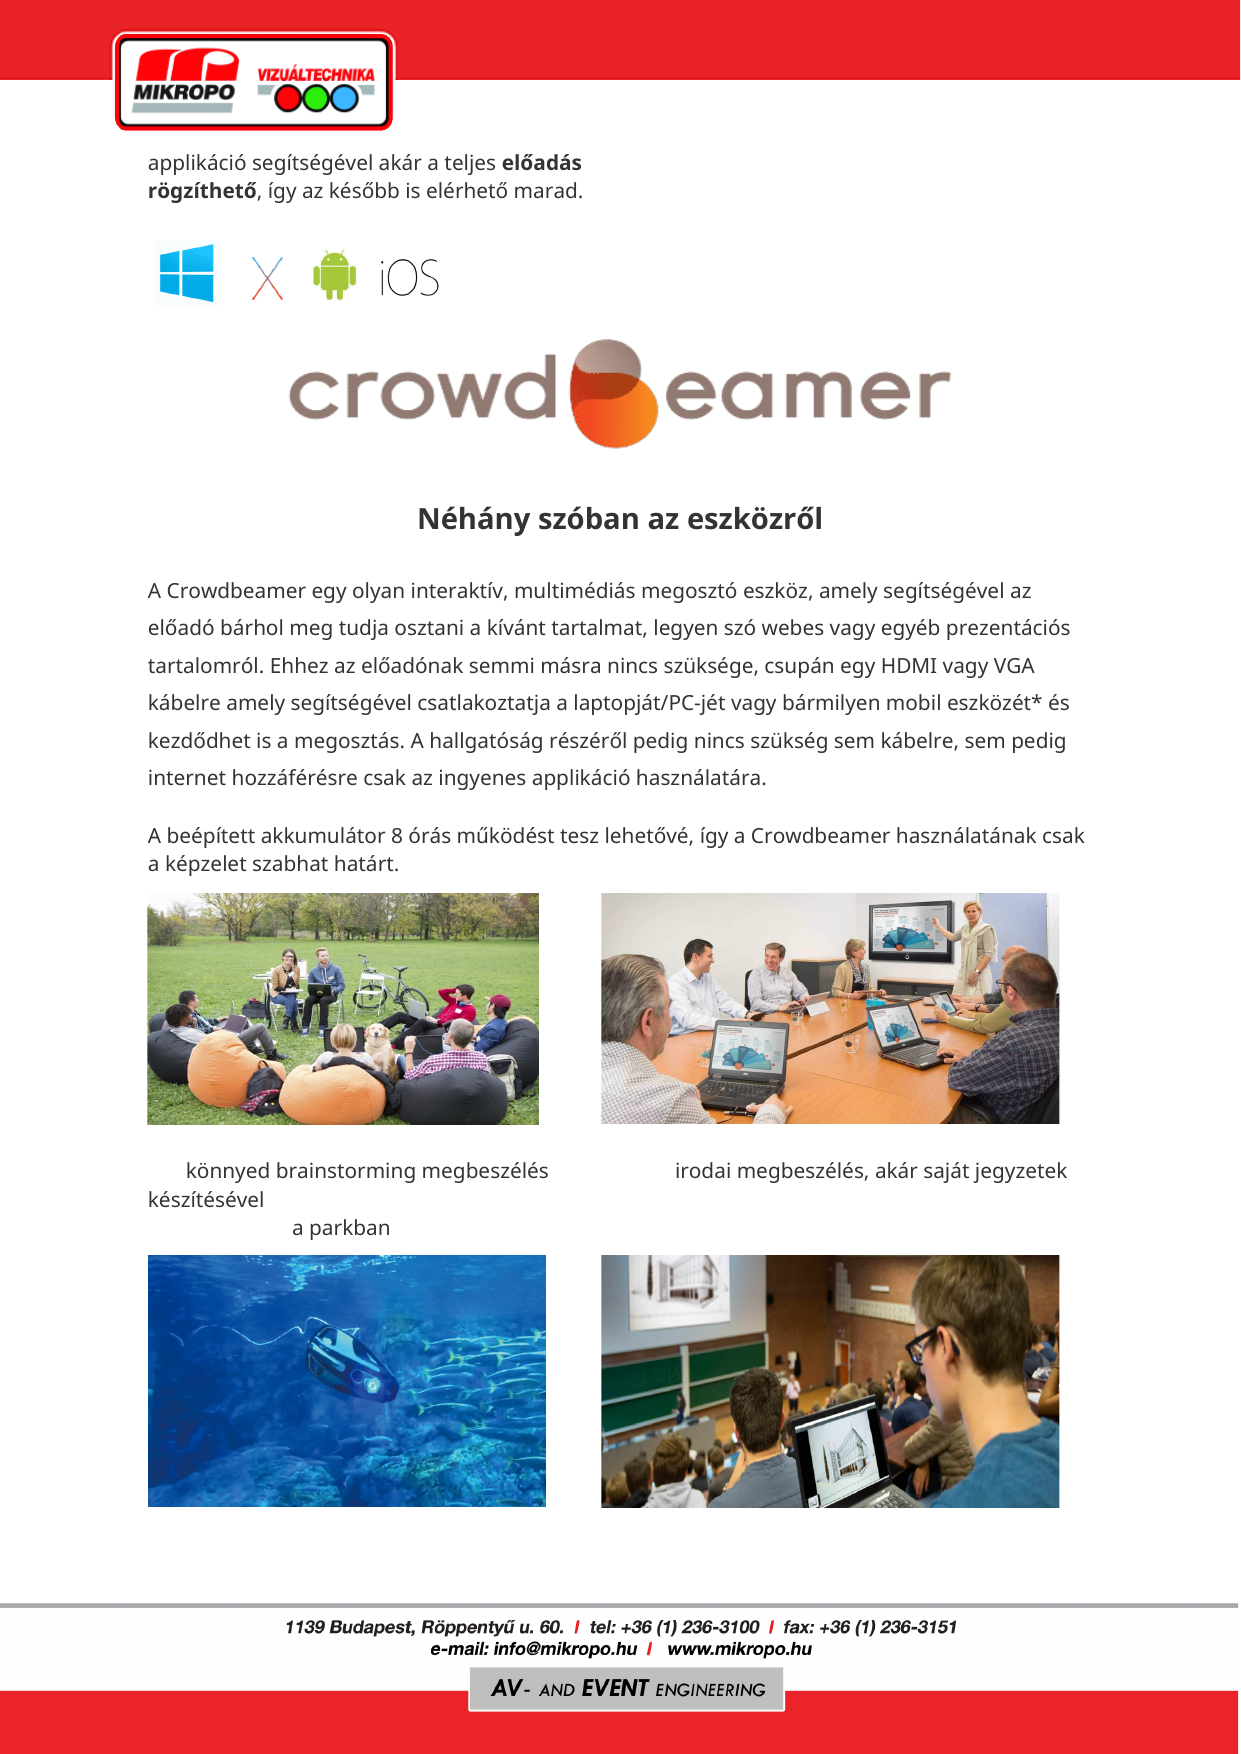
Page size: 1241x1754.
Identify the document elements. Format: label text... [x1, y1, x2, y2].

text applikáció segítségével akár a teljes előadás [148, 148, 1093, 176]
picture [153, 240, 220, 306]
picture [0, 1603, 1239, 1754]
text Néhány szóban az eszközről [148, 498, 1093, 538]
picture [226, 238, 967, 493]
picture [148, 1255, 546, 1507]
picture [601, 893, 1060, 1124]
picture [601, 1255, 1060, 1508]
text A Crowdbeamer egy olyan interaktív, multimédiás megosztó eszköz, amely segítségével az előadó bárhol meg tudja osztani a kívánt tartalmat, legyen szó webes vagy egyéb prezentációs tartalomról. Ehhez az előadónak semmi másra nincs szüksége, csupán egy HDMI vagy VGA kábelre amely segítségével csatlakoztatja a laptopját/PC-jét vagy bármilyen mobil eszközét* és kezdődhet is a megosztás. A hallgatóság részéről pedig nincs szükség sem kábelre, sem pedig internet hozzáférésre csak az ingyenes applikáció használatára. [148, 567, 1093, 792]
picture [147, 893, 539, 1125]
text könnyed brainstorming megbeszélés irodai megbeszélés, akár saját jegyzetek készítésével [148, 1157, 1093, 1213]
text A beépített akkumulátor 8 órás működést tesz lehetővé, így a Crowdbeamer használatának csak a képzelet szabhat határt. [148, 821, 1093, 878]
text rögzíthető, így az később is elérhető marad. [148, 176, 1093, 204]
picture [0, 0, 1241, 142]
text a parkban [221, 1213, 1093, 1242]
